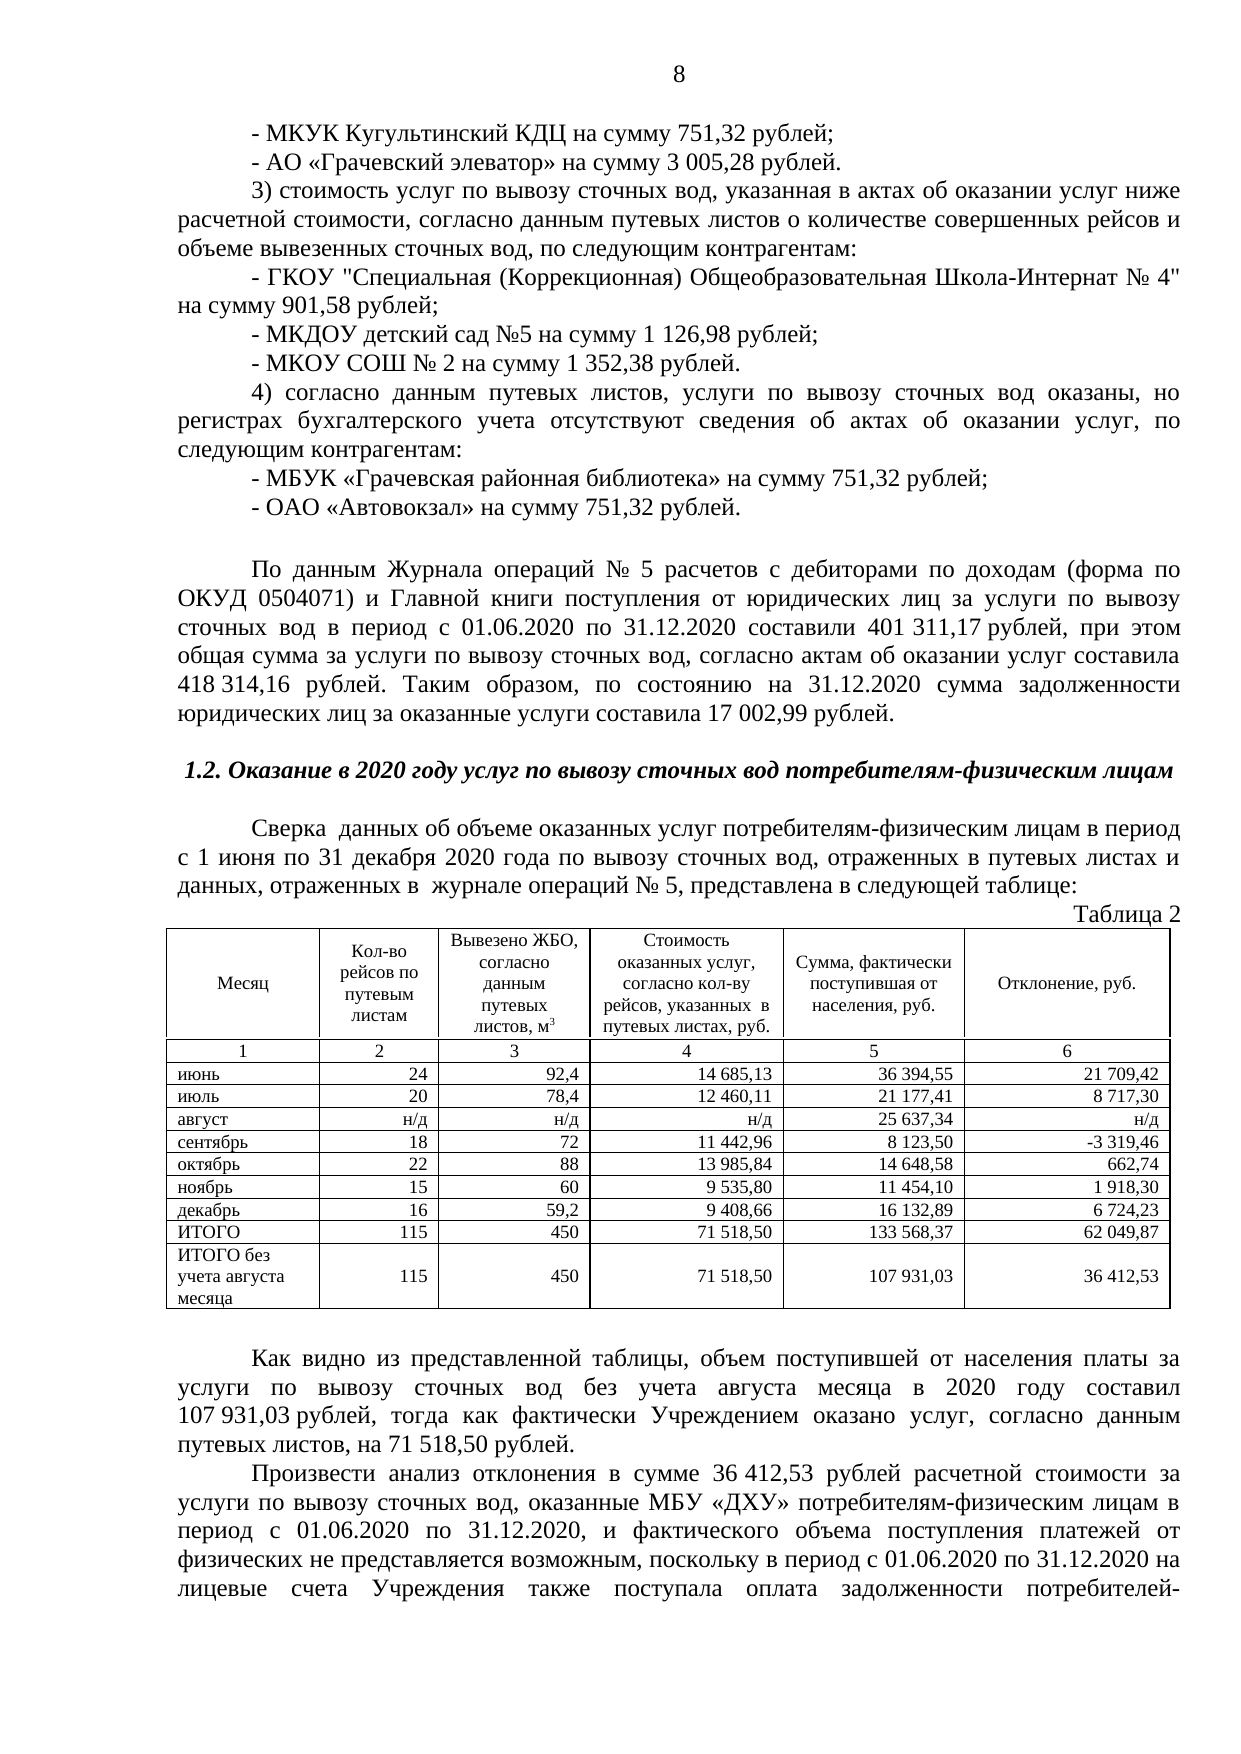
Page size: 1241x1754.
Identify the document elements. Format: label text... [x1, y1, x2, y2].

table_cell 11 442,96 [591, 1131, 783, 1152]
table_cell 9 408,66 [591, 1199, 783, 1220]
table_cell 78,4 [439, 1085, 589, 1107]
table_cell 450 [439, 1244, 589, 1308]
table_header Месяц [167, 929, 319, 1037]
table_cell ноябрь [167, 1176, 319, 1197]
table_cell 6 724,23 [965, 1199, 1169, 1220]
table_cell н/д [591, 1108, 783, 1129]
table_cell 18 [320, 1131, 438, 1152]
table_cell 9 535,80 [591, 1176, 783, 1197]
table_cell 14 685,13 [591, 1063, 783, 1084]
table_cell 21 709,42 [965, 1063, 1169, 1084]
table_cell 107 931,03 [784, 1244, 964, 1308]
table_cell август [167, 1108, 319, 1129]
text Сверка данных об объеме оказанных услуг потребителям-физическим лицам в период с 1 июня по 31 декабря 2020 года по вывозу сточных вод, отраженных в путевых листах и данных, отраженных в журнале операций № 5, представлена в следующей таблице: [177, 813, 1181, 899]
table_cell июль [167, 1085, 319, 1107]
table_cell 14 648,58 [784, 1153, 964, 1175]
table_cell ИТОГО [167, 1221, 319, 1243]
table_cell -3 319,46 [965, 1131, 1169, 1152]
table_cell 92,4 [439, 1063, 589, 1084]
table_cell 59,2 [439, 1199, 589, 1220]
table_cell н/д [320, 1108, 438, 1129]
table_header 2 [320, 1040, 438, 1062]
table_cell 13 985,84 [591, 1153, 783, 1175]
table_cell 60 [439, 1176, 589, 1197]
text По данным Журнала операций № 5 расчетов с дебиторами по доходам (форма по ОКУД 0504071) и Главной книги поступления от юридических лиц за услуги по вывозу сточных вод в период с 01.06.2020 по 31.12.2020 составили 401 311,17 рублей, при этом общая сумма за услуги по вывозу сточных вод, согласно актам об оказании услуг составила 418 314,16 рублей. Таким образом, по состоянию на 31.12.2020 сумма задолженности юридических лиц за оказанные услуги составила 17 002,99 рублей. [177, 554, 1181, 727]
table_cell 662,74 [965, 1153, 1169, 1175]
table_cell 36 412,53 [965, 1244, 1169, 1308]
text - ГКОУ "Специальная (Коррекционная) Общеобразовательная Школа-Интернат № 4" на сумму 901,58 рублей; [177, 262, 1181, 319]
table_header 6 [965, 1040, 1169, 1062]
text - МКДОУ детский сад №5 на сумму 1 126,98 рублей; [177, 319, 1181, 348]
table_cell 20 [320, 1085, 438, 1107]
table_cell ИТОГО без учета августа месяца [167, 1244, 319, 1308]
text - МКОУ СОШ № 2 на сумму 1 352,38 рублей. [177, 348, 1181, 377]
table_cell 12 460,11 [591, 1085, 783, 1107]
table_header 4 [591, 1040, 783, 1062]
table_cell сентябрь [167, 1131, 319, 1152]
table_cell 16 [320, 1199, 438, 1220]
text - АО «Грачевский элеватор» на сумму 3 005,28 рублей. [177, 147, 1181, 176]
table_cell н/д [439, 1108, 589, 1129]
text 3) стоимость услуг по вывозу сточных вод, указанная в актах об оказании услуг ниже расчетной стоимости, согласно данным путевых листов о количестве совершенных рейсов и объеме вывезенных сточных вод, по следующим контрагентам: [177, 176, 1181, 262]
table_cell 133 568,37 [784, 1221, 964, 1243]
text 4) согласно данным путевых листов, услуги по вывозу сточных вод оказаны, но регистрах бухгалтерского учета отсутствуют сведения об актах об оказании услуг, по следующим контрагентам: [177, 377, 1181, 463]
table_header Вывезено ЖБО, согласно данным путевых листов, м3 [439, 929, 589, 1037]
table_cell 88 [439, 1153, 589, 1175]
text - МБУК «Грачевская районная библиотека» на сумму 751,32 рублей; [177, 463, 1181, 492]
text 1.2. Оказание в 2020 году услуг по вывозу сточных вод потребителям-физическим лицам [177, 755, 1181, 784]
table_cell октябрь [167, 1153, 319, 1175]
table_cell 8 123,50 [784, 1131, 964, 1152]
table_cell 115 [320, 1244, 438, 1308]
table_cell 71 518,50 [591, 1221, 783, 1243]
table_header 1 [167, 1040, 319, 1062]
table_cell июнь [167, 1063, 319, 1084]
table_cell 115 [320, 1221, 438, 1243]
table_cell 71 518,50 [591, 1244, 783, 1308]
table_cell 8 717,30 [965, 1085, 1169, 1107]
table_header 3 [439, 1040, 589, 1062]
text Таблица 2 [177, 899, 1181, 928]
table_cell 36 394,55 [784, 1063, 964, 1084]
table_header 5 [784, 1040, 964, 1062]
table_header Кол-во рейсов по путевым листам [320, 929, 438, 1037]
table_cell 16 132,89 [784, 1199, 964, 1220]
table_cell 22 [320, 1153, 438, 1175]
table_cell декабрь [167, 1199, 319, 1220]
table_cell 72 [439, 1131, 589, 1152]
table_header Сумма, фактически поступившая от населения, руб. [784, 929, 964, 1037]
table_cell 15 [320, 1176, 438, 1197]
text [177, 1458, 1181, 1602]
text Как видно из представленной таблицы, объем поступившей от населения платы за услуги по вывозу сточных вод без учета августа месяца в 2020 году составил 107 931,03 рублей, тогда как фактически Учреждением оказано услуг, согласно данным путевых листов, на 71 518,50 рублей. [177, 1343, 1181, 1458]
table_cell 25 637,34 [784, 1108, 964, 1129]
text - ОАО «Автовокзал» на сумму 751,32 рублей. [177, 492, 1181, 521]
table_cell 24 [320, 1063, 438, 1084]
table_cell 450 [439, 1221, 589, 1243]
table_header Стоимость оказанных услуг, согласно кол-ву рейсов, указанных в путевых листах, руб. [591, 929, 783, 1037]
table_cell 62 049,87 [965, 1221, 1169, 1243]
table_cell 21 177,41 [784, 1085, 964, 1107]
text - МКУК Кугультинский КДЦ на сумму 751,32 рублей; [177, 118, 1181, 147]
table_header Отклонение, руб. [965, 929, 1169, 1037]
table_cell 11 454,10 [784, 1176, 964, 1197]
table_cell н/д [965, 1108, 1169, 1129]
table_cell 1 918,30 [965, 1176, 1169, 1197]
